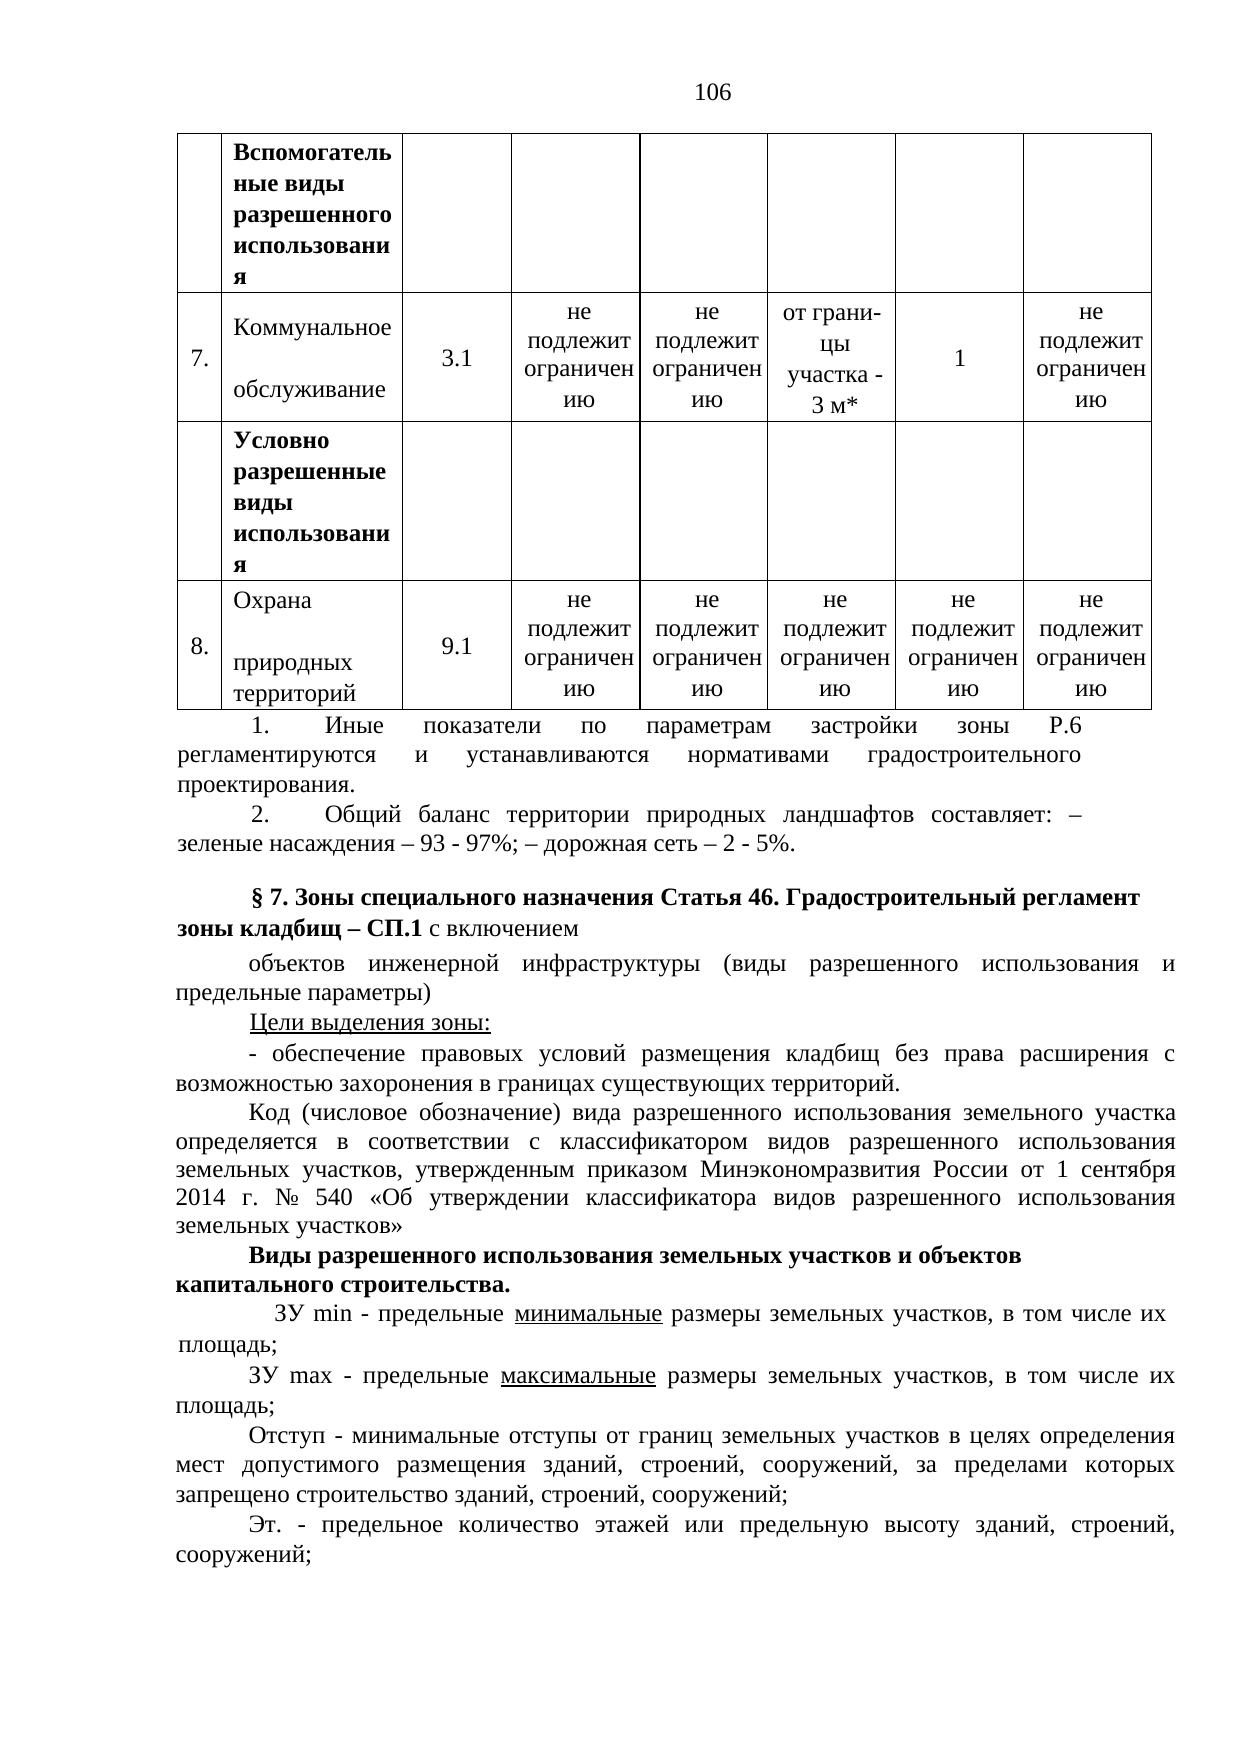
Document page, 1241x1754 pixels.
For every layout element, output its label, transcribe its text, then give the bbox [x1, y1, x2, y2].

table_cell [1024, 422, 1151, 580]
subtitle объектов инженерной инфраструктуры (виды разрешенного использования и предельные параметры) [175, 948, 1176, 1006]
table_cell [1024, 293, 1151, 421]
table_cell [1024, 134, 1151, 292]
list Иные показатели по параметрам застройки зоны Р.6 регламентируются и устанавливаются нормативами градостроительного проектирования. [177, 710, 1082, 798]
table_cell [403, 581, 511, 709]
text ЗУ min - предельные минимальные размеры земельных участков, в том числе их площадь; [177, 1298, 1167, 1358]
subtitle § 7. Зоны специального назначения Статья 46. Градостроительный регламент зоны кладбищ – СП.1 с включением [177, 882, 1182, 942]
text ЗУ max - предельные максимальные размеры земельных участков, в том числе их площадь; [175, 1360, 1176, 1418]
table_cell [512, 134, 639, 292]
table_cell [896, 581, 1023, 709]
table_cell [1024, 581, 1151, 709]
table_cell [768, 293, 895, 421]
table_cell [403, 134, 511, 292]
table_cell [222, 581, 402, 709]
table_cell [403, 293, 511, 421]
text Отступ - минимальные отступы от границ земельных участков в целях определения мест допустимого размещения зданий, строений, сооружений, за пределами которых запрещено строительство зданий, строений, сооружений; [175, 1420, 1176, 1508]
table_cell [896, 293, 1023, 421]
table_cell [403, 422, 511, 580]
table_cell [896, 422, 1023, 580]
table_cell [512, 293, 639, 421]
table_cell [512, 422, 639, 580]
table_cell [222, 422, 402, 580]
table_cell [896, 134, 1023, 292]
text Виды разрешенного использования земельных участков и объектов капитального строительства. [175, 1241, 1182, 1298]
text Цели выделения зоны: [249, 1007, 1182, 1036]
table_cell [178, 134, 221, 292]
text - обеспечение правовых условий размещения кладбищ без права расширения с возможностью захоронения в границах существующих территорий. [175, 1038, 1176, 1097]
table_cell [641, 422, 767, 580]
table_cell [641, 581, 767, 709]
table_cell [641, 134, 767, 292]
text Эт. - предельное количество этажей или предельную высоту зданий, строений, сооружений; [175, 1509, 1176, 1567]
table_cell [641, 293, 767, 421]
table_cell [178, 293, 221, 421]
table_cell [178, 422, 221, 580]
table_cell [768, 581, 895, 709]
text Код (числовое обозначение) вида разрешенного использования земельного участка определяется в соответствии с классификатором видов разрешенного использования земельных участков, утвержденным приказом Минэкономразвития России от 1 сентября 2014 г. № 540 «Об утверждении классификатора видов разрешенного использования земельных участков» [175, 1098, 1177, 1239]
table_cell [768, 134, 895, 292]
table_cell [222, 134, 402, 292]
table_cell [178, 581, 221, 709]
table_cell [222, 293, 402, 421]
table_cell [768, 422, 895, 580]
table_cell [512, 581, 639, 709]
list Общий баланс территории природных ландшафтов составляет: – зеленые насаждения – 93 - 97%; – дорожная сеть – 2 - 5%. [177, 799, 1082, 857]
